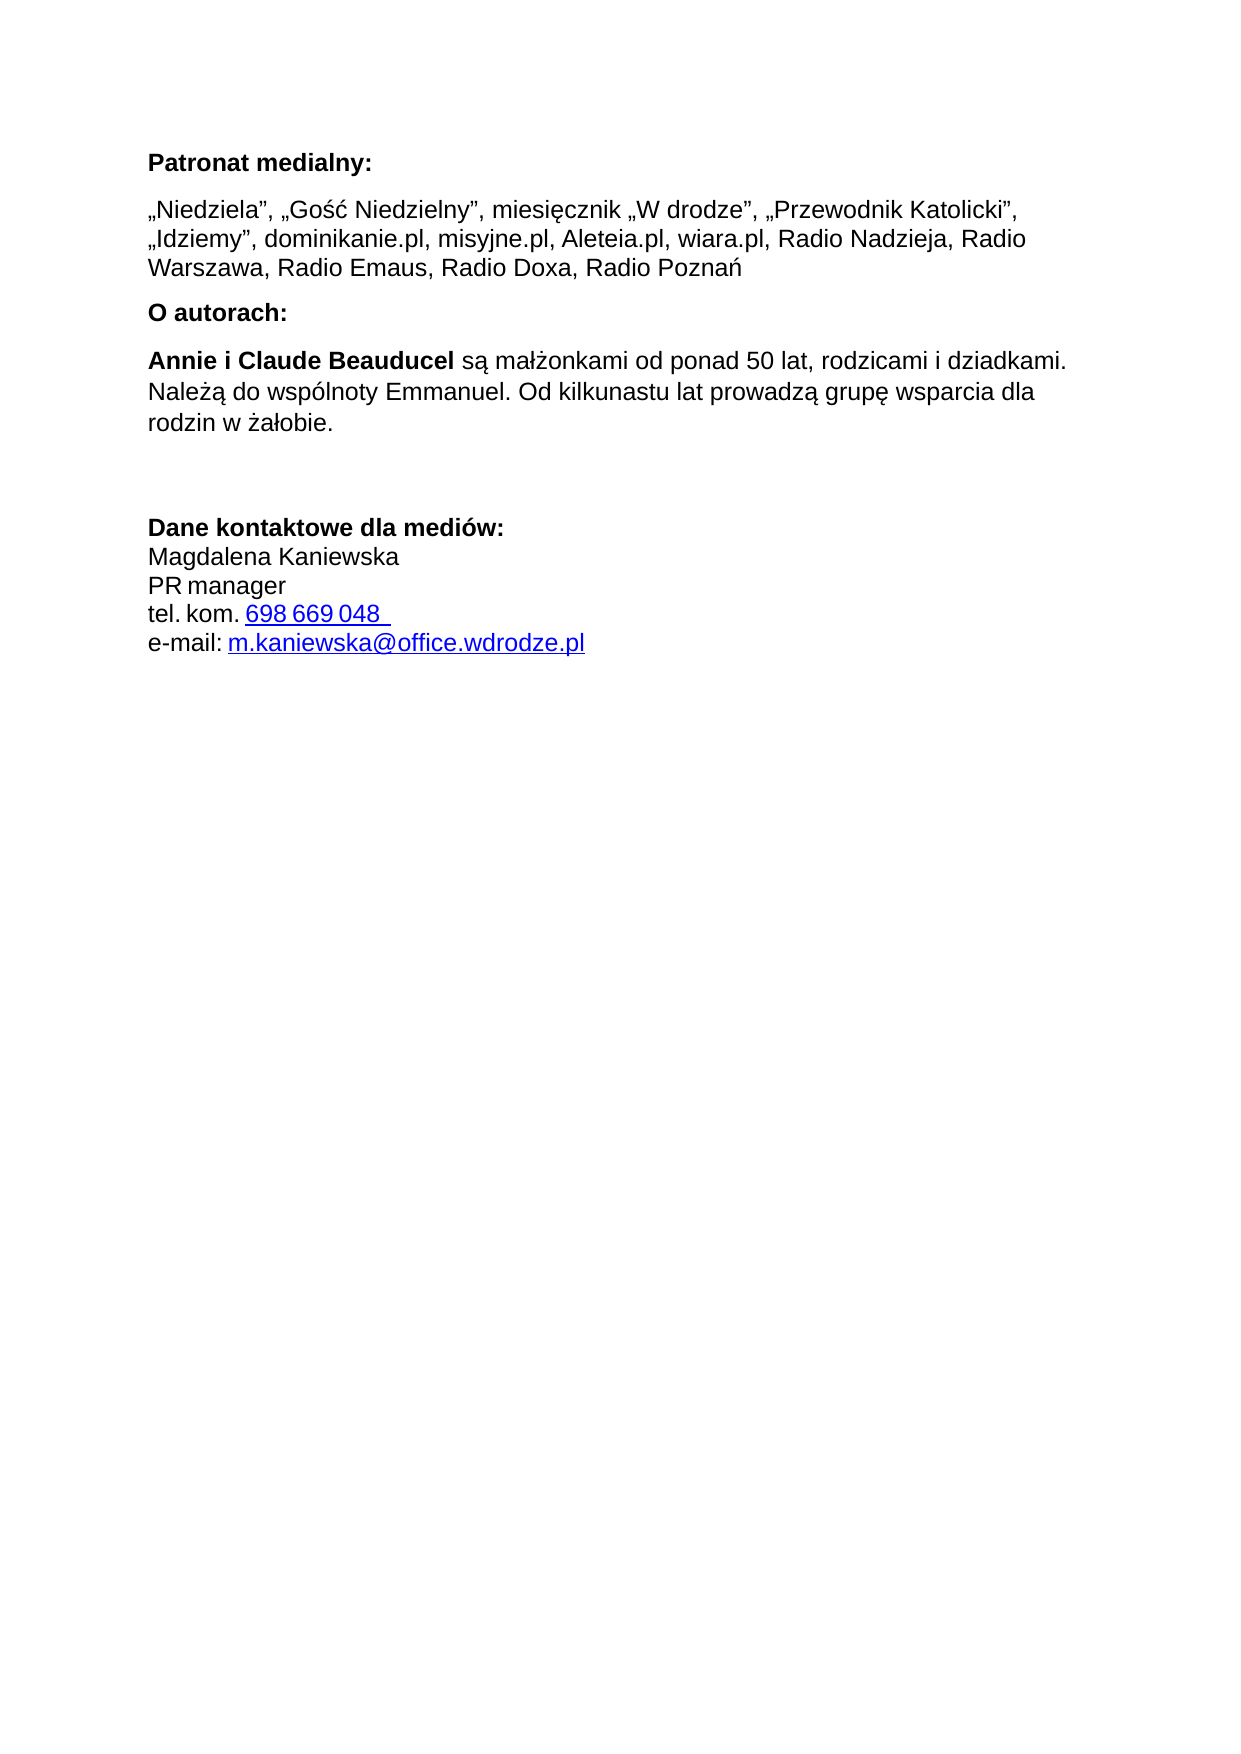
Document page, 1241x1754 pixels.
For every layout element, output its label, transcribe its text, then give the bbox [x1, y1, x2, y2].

text „Niedziela”, „Gość Niedzielny”, miesięcznik „W drodze”, „Przewodnik Katolicki”, „Idziemy”, dominikanie.pl, misyjne.pl, Aleteia.pl, wiara.pl, Radio Nadzieja, Radio Warszawa, Radio Emaus, Radio Doxa, Radio Poznań [148, 195, 1093, 282]
text Patronat medialny: [148, 148, 1093, 176]
text Dane kontaktowe dla mediów: Magdalena Kaniewska PR manager tel. kom. 698 669 048 e-mail: m.kaniewska@office.wdrodze.pl [148, 513, 1093, 657]
text O autorach: [148, 298, 1093, 327]
text Annie i Claude Beauducel są małżonkami od ponad 50 lat, rodzicami i dziadkami. Należą do wspólnoty Emmanuel. Od kilkunastu lat prowadzą grupę wsparcia dla rodzin w żałobie. [148, 346, 1093, 437]
